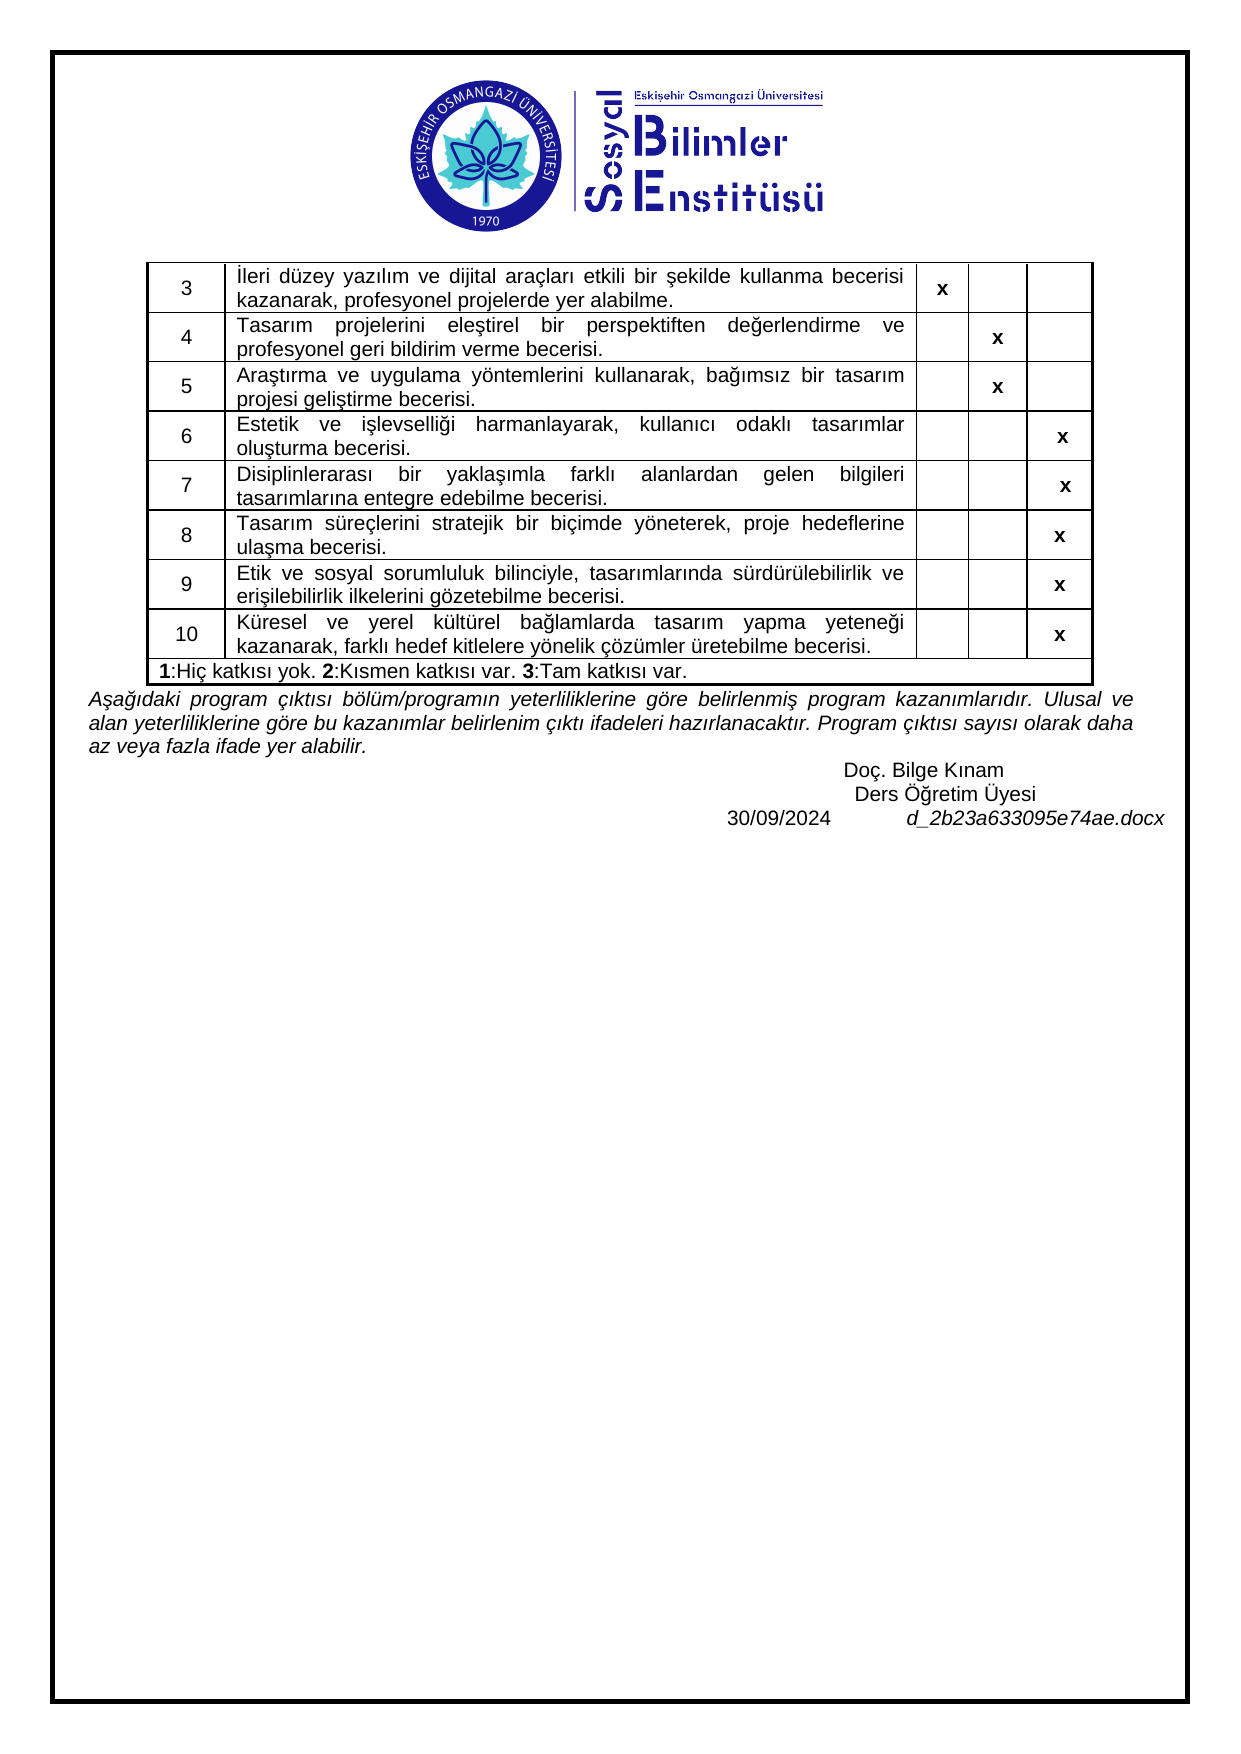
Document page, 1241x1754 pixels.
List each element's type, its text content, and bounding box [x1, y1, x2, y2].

table_cell 8 [149, 511, 224, 559]
table_cell [917, 461, 968, 509]
table_cell x [917, 263, 968, 311]
table_cell Tasarım süreçlerini stratejik bir biçimde yöneterek, proje hedeflerine ulaşma becerisi. [226, 511, 916, 559]
table_cell x [1028, 461, 1091, 509]
table_cell 6 [149, 412, 224, 460]
text Ders Öğretim Üyesi [207, 782, 1036, 806]
text Doç. Bilge Kınam [811, 758, 1036, 782]
table_cell [1028, 263, 1091, 311]
table_cell [1028, 362, 1091, 410]
table_cell 1:Hiç katkısı yok. 2:Kısmen katkısı var. 3:Tam katkısı var. [149, 659, 1091, 683]
table_cell [969, 610, 1026, 658]
table_cell [917, 412, 968, 460]
table_cell [917, 560, 968, 608]
table_cell [969, 263, 1027, 311]
picture [408, 73, 834, 234]
table_cell 9 [149, 560, 224, 608]
table_cell 5 [149, 362, 224, 410]
table_cell Etik ve sosyal sorumluluk bilinciyle, tasarımlarında sürdürülebilirlik ve erişilebilirlik ilkelerini gözetebilme becerisi. [226, 560, 916, 608]
table_cell Estetik ve işlevselliği harmanlayarak, kullanıcı odaklı tasarımlar oluşturma becerisi. [226, 412, 916, 460]
table_cell [969, 560, 1026, 608]
table_cell [969, 511, 1026, 559]
table_cell [917, 313, 968, 361]
text Aşağıdaki program çıktısı bölüm/programın yeterliliklerine göre belirlenmiş program kazanımlarıdır. Ulusal ve alan yeterliliklerine göre bu kazanımlar belirlenim çıktı ifadeleri hazırlanacaktır. Program çıktısı sayısı olarak daha az veya fazla ifade yer alabilir. [88, 686, 1137, 758]
table_cell x [1028, 412, 1091, 460]
table_cell [969, 412, 1026, 460]
table_cell 3 [149, 263, 225, 311]
table_cell [917, 610, 968, 658]
table_cell x [1028, 610, 1091, 658]
table_cell [969, 461, 1026, 509]
table_cell 4 [149, 313, 224, 361]
text 30/09/2024 SBE-OU-01 [207, 806, 1166, 830]
table_cell Tasarım projelerini eleştirel bir perspektiften değerlendirme ve profesyonel geri bildirim verme becerisi. [226, 313, 916, 361]
table_cell 7 [149, 461, 224, 509]
table_cell x [1028, 560, 1091, 608]
table_cell [917, 362, 968, 410]
table_cell 10 [149, 610, 224, 658]
table_cell Disiplinlerarası bir yaklaşımla farklı alanlardan gelen bilgileri tasarımlarına entegre edebilme becerisi. [226, 461, 916, 509]
table_cell Küresel ve yerel kültürel bağlamlarda tasarım yapma yeteneği kazanarak, farklı hedef kitlelere yönelik çözümler üretebilme becerisi. [226, 610, 916, 658]
table_cell İleri düzey yazılım ve dijital araçları etkili bir şekilde kullanma becerisi kazanarak, profesyonel projelerde yer alabilme. [226, 263, 916, 311]
table_cell [1028, 313, 1091, 361]
table_cell x [1028, 511, 1091, 559]
table_cell Araştırma ve uygulama yöntemlerini kullanarak, bağımsız bir tasarım projesi geliştirme becerisi. [226, 362, 916, 410]
table_cell x [969, 362, 1026, 410]
table_cell [917, 511, 968, 559]
table_cell x [969, 313, 1026, 361]
